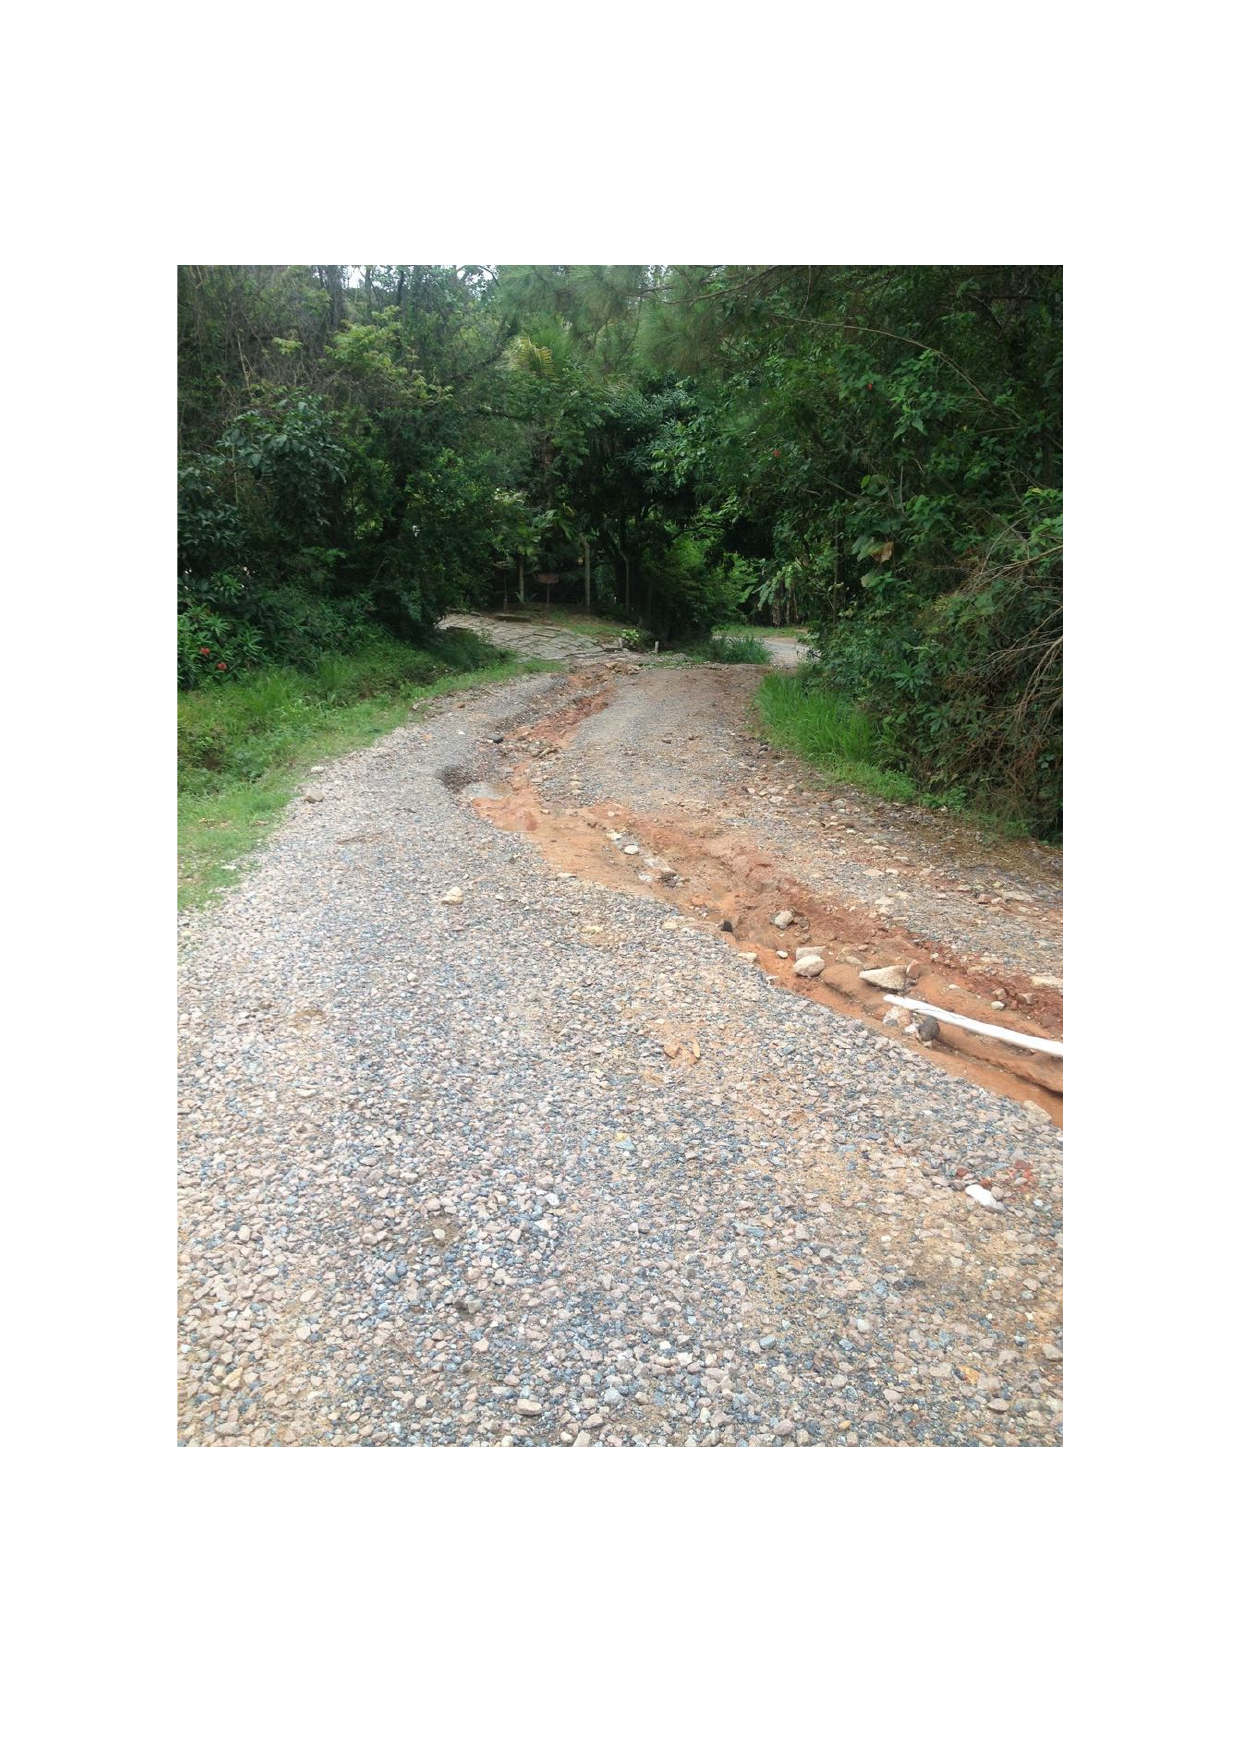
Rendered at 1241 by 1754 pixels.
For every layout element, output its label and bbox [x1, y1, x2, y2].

picture [177, 265, 1063, 1447]
